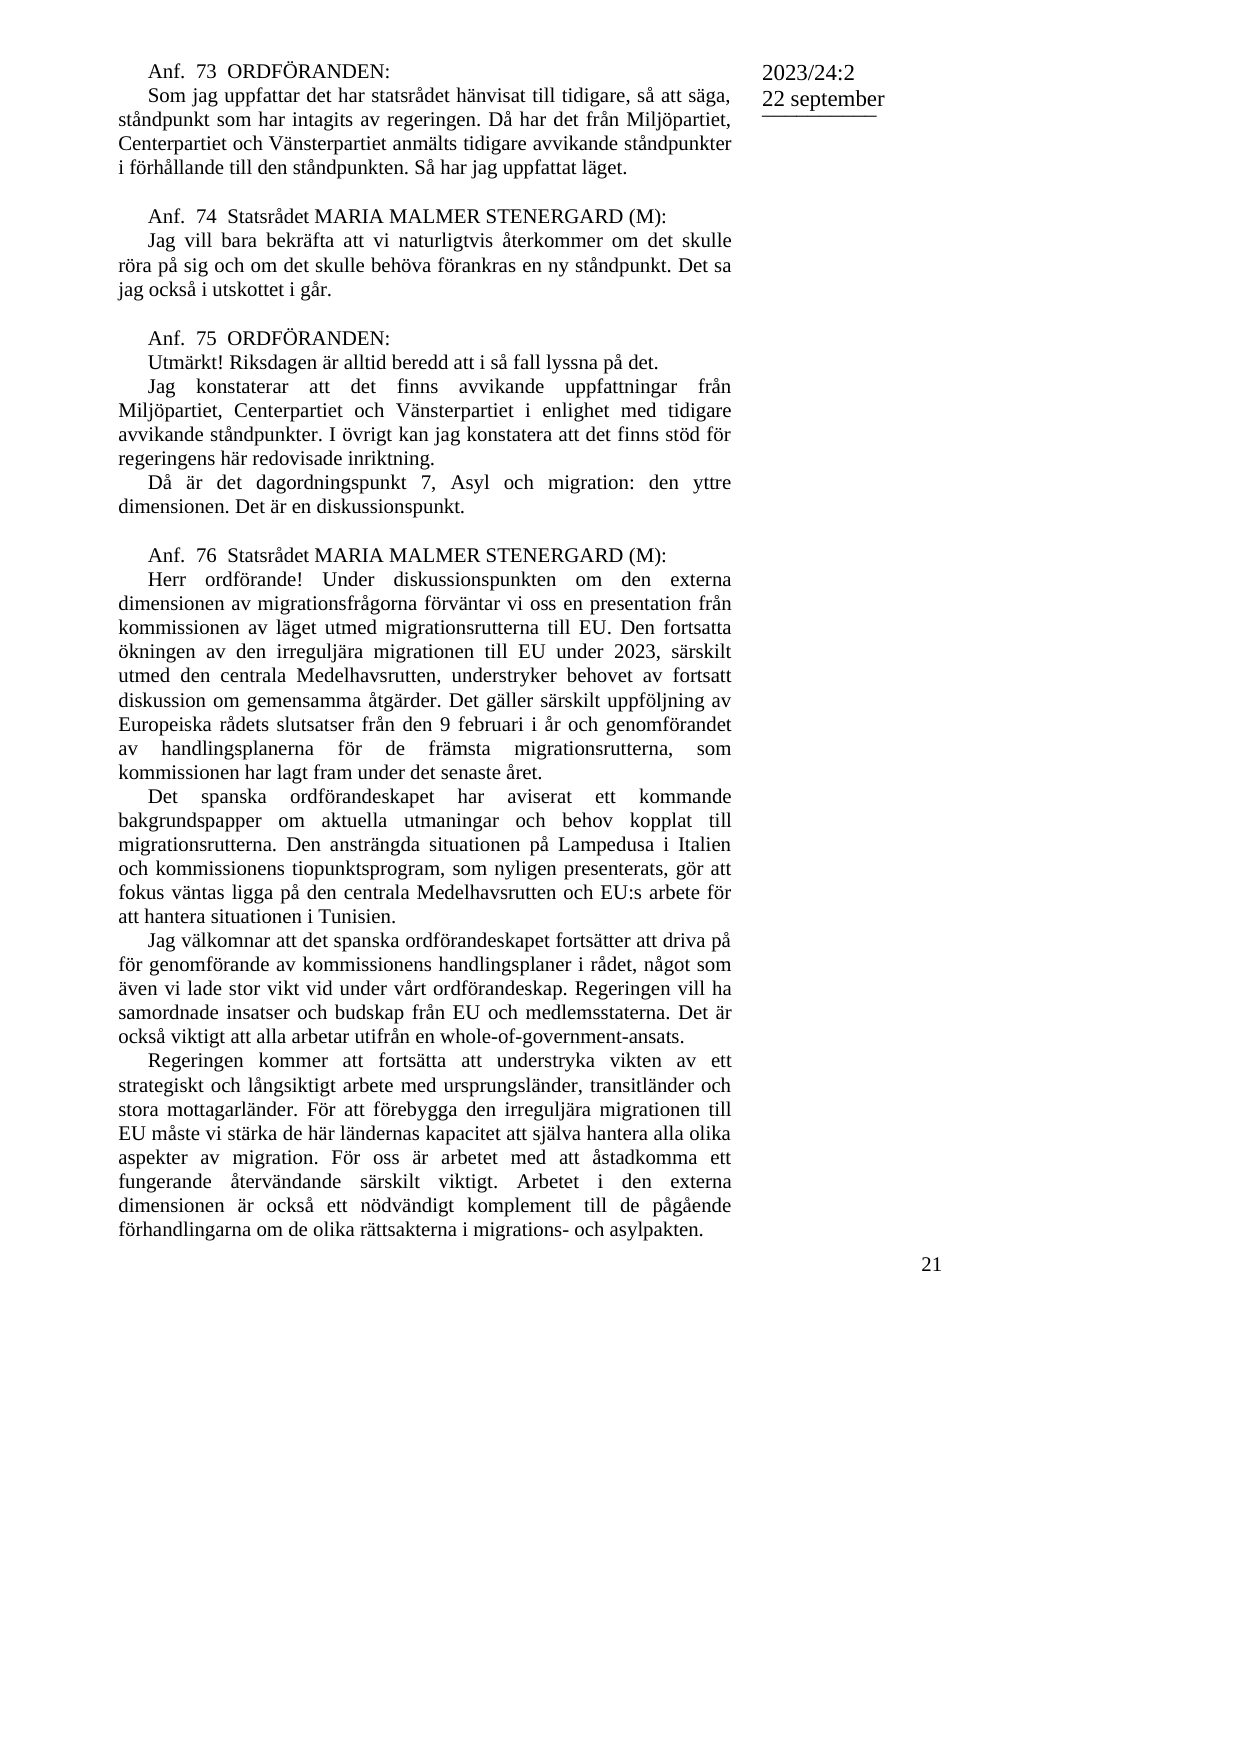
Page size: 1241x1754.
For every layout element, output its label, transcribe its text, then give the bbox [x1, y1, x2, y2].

subtitle Anf. 76 Statsrådet MARIA MALMER STENERGARD (M): [148, 543, 732, 567]
text Jag konstaterar att det finns avvikande uppfattningar från Miljöpartiet, Centerpartiet och Vänsterpartiet i enlighet med tidigare avvikande ståndpunkter. I övrigt kan jag konstatera att det finns stöd för regeringens här redovisade inriktning. [118, 374, 732, 470]
text Det spanska ordförandeskapet har aviserat ett kommande bakgrundspapper om aktuella utmaningar och behov kopplat till migrationsrutterna. Den ansträngda situationen på Lampedusa i Italien och kommissionens tiopunktsprogram, som nyligen presenterats, gör att fokus väntas ligga på den centrala Medelhavsrutten och EU:s arbete för att hantera situationen i Tunisien. [118, 784, 732, 928]
text Jag välkomnar att det spanska ordförandeskapet fortsätter att driva på för genomförande av kommissionens handlingsplaner i rådet, något som även vi lade stor vikt vid under vårt ordförandeskap. Regeringen vill ha samordnade insatser och budskap från EU och medlemsstaterna. Det är också viktigt att alla arbetar utifrån en whole-of-government-ansats. [118, 928, 732, 1048]
text Jag vill bara bekräfta att vi naturligtvis återkommer om det skulle röra på sig och om det skulle behöva förankras en ny ståndpunkt. Det sa jag också i utskottet i går. [118, 228, 732, 301]
subtitle Anf. 75 ORDFÖRANDEN: [148, 326, 732, 350]
text Som jag uppfattar det har statsrådet hänvisat till tidigare, så att säga, ståndpunkt som har intagits av regeringen. Då har det från Miljöpartiet, Centerpartiet och Vänsterpartiet anmälts tidigare avvikande ståndpunkter i förhållande till den ståndpunkten. Så har jag uppfattat läget. [118, 83, 732, 179]
text Regeringen kommer att fortsätta att understryka vikten av ett strategiskt och långsiktigt arbete med ursprungsländer, transitländer och stora mottagarländer. För att förebygga den irreguljära migrationen till EU måste vi stärka de här ländernas kapacitet att själva hantera alla olika aspekter av migration. För oss är arbetet med att åstadkomma ett fungerande återvändande särskilt viktigt. Arbetet i den externa dimensionen är också ett nödvändigt komplement till de pågående förhandlingarna om de olika rättsakterna i migrations- och asylpakten. [118, 1048, 732, 1241]
text Herr ordförande! Under diskussionspunkten om den externa dimensionen av migrationsfrågorna förväntar vi oss en presentation från kommissionen av läget utmed migrationsrutterna till EU. Den fortsatta ökningen av den irreguljära migrationen till EU under 2023, särskilt utmed den centrala Medelhavsrutten, understryker behovet av fortsatt diskussion om gemensamma åtgärder. Det gäller särskilt uppföljning av Europeiska rådets slutsatser från den 9 februari i år och genomförandet av handlingsplanerna för de främsta migrationsrutterna, som kommissionen har lagt fram under det senaste året. [118, 567, 732, 784]
subtitle Anf. 73 ORDFÖRANDEN: [148, 59, 732, 83]
text Då är det dagordningspunkt 7, Asyl och migration: den yttre dimensionen. Det är en diskussionspunkt. [118, 470, 732, 518]
subtitle Anf. 74 Statsrådet MARIA MALMER STENERGARD (M): [148, 204, 732, 228]
text Utmärkt! Riksdagen är alltid beredd att i så fall lyssna på det. [118, 350, 732, 374]
